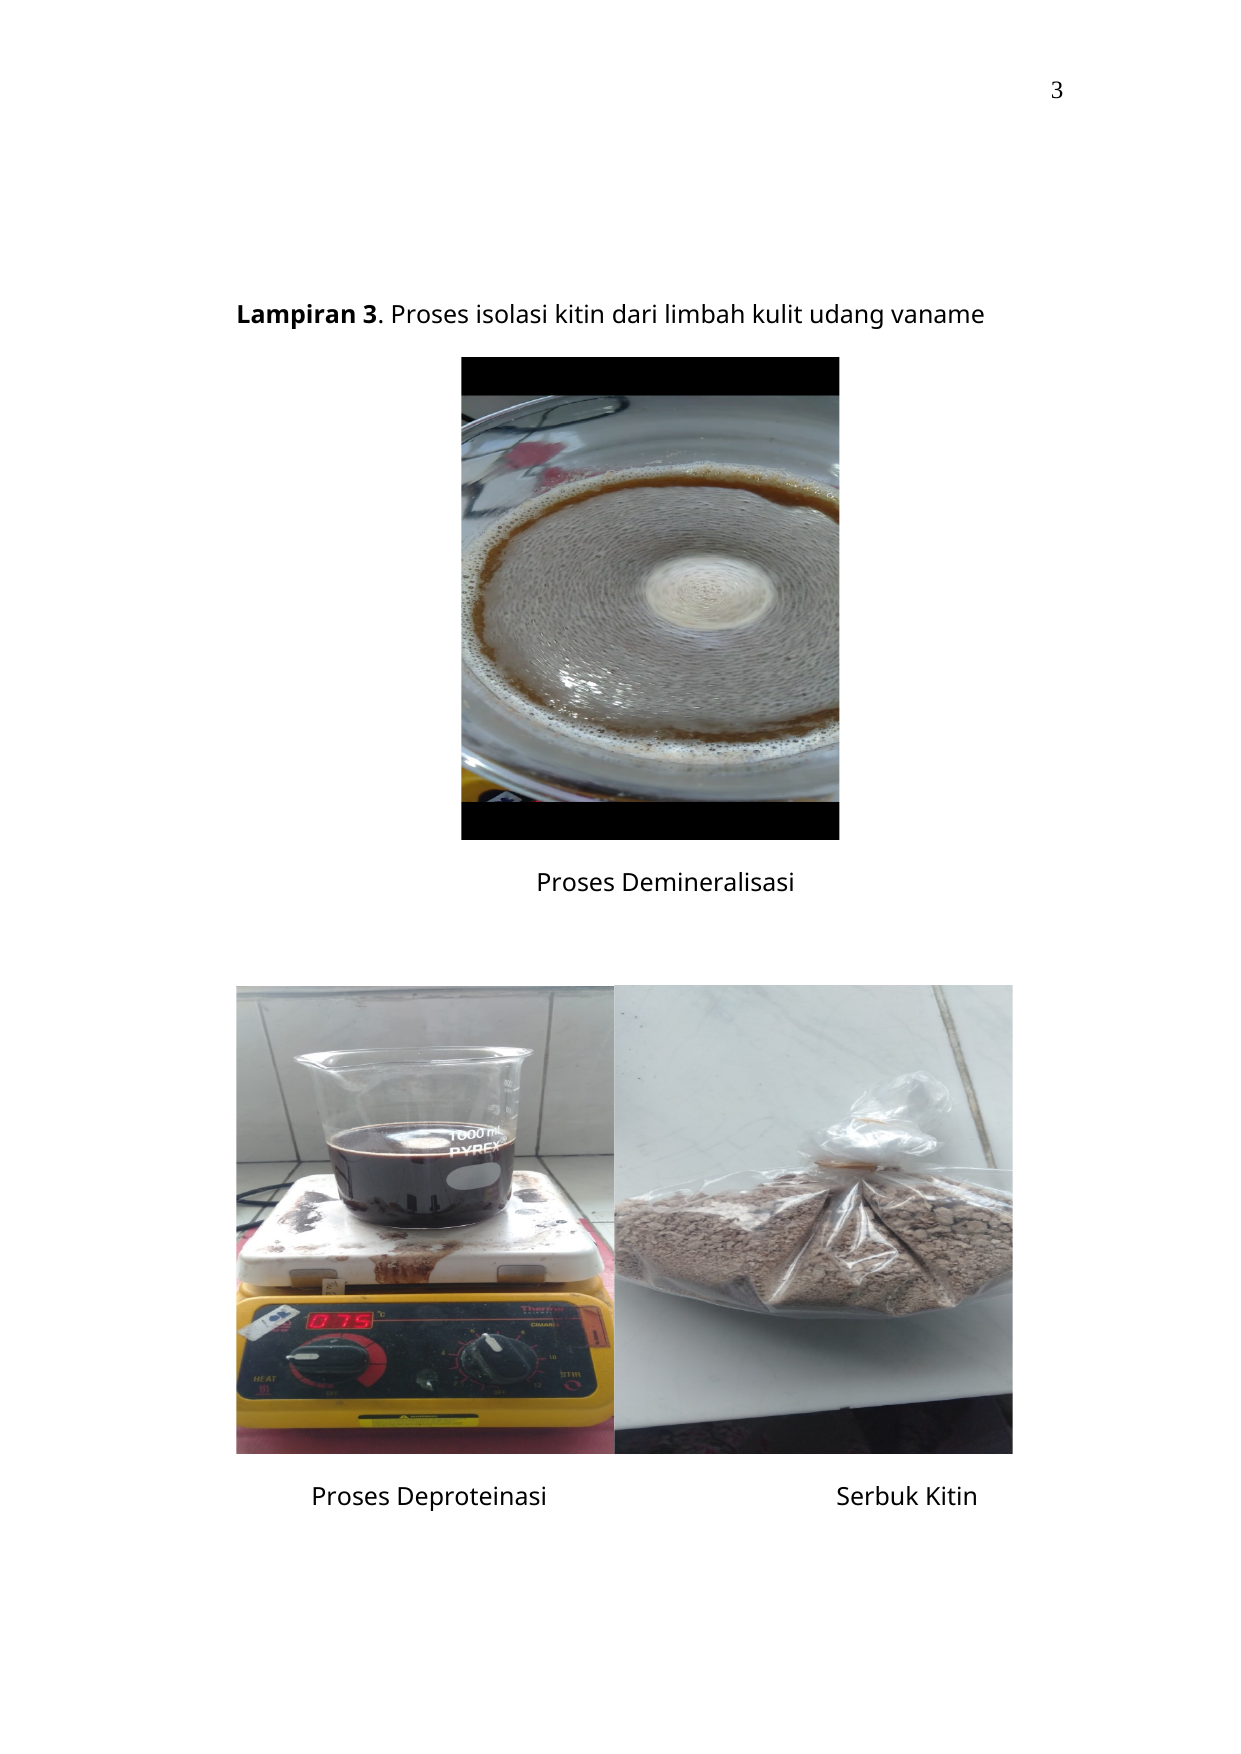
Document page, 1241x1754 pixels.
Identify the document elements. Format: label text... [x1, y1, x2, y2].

text Proses Demineralisasi [461, 865, 1063, 899]
picture [461, 357, 840, 840]
text Proses Deproteinasi Serbuk Kitin [236, 1479, 1063, 1513]
text Lampiran 3. Proses isolasi kitin dari limbah kulit udang vaname [236, 297, 1063, 331]
picture [236, 985, 1013, 1454]
